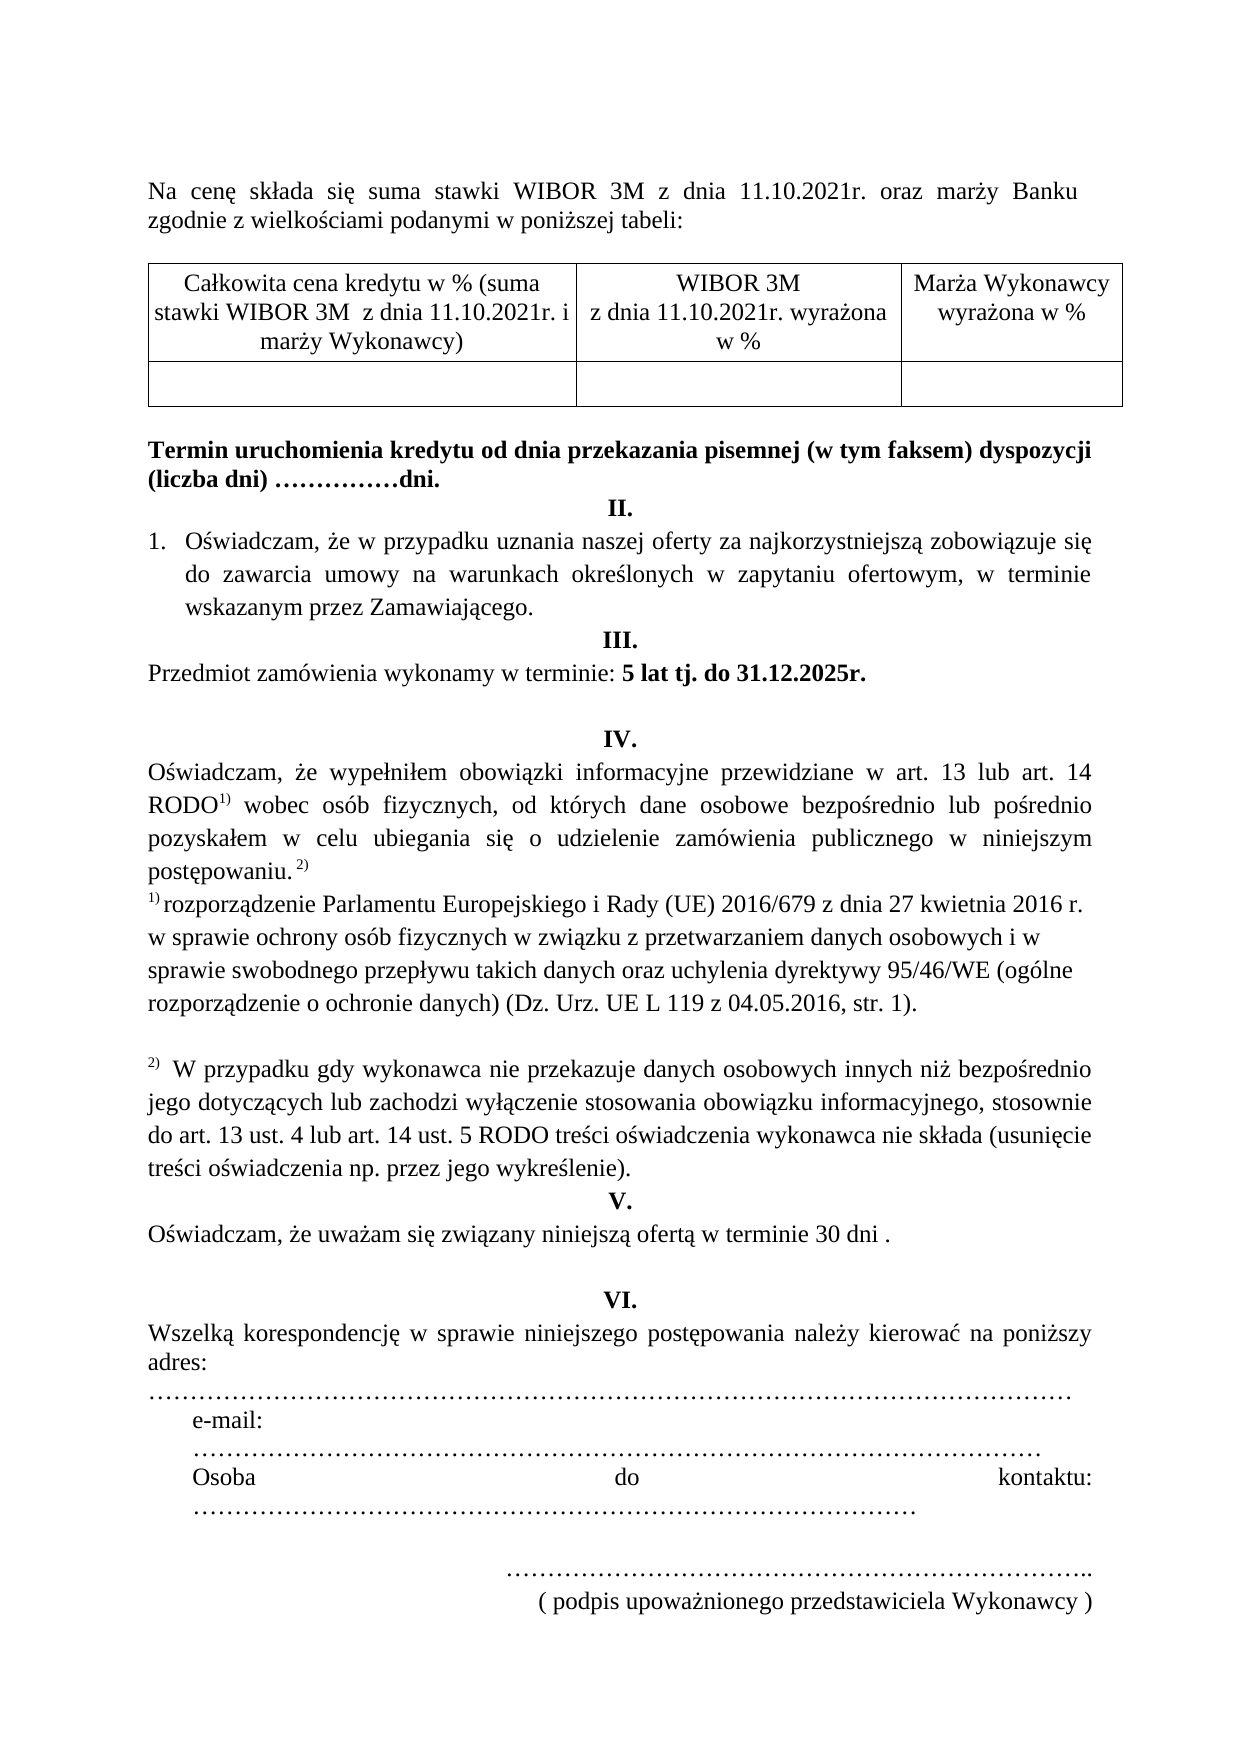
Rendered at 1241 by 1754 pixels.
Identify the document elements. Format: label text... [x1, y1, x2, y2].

text V. [148, 1186, 1093, 1215]
text Osoba do kontaktu: …………………………………………………………………………… [192, 1462, 1093, 1520]
text Termin uruchomienia kredytu od dnia przekazania pisemnej (w tym faksem) dyspozycji (liczba dni) ……………dni. [148, 435, 1093, 493]
text IV. [148, 724, 1093, 753]
text III. [148, 625, 1093, 654]
table_cell [902, 362, 1122, 406]
text II. [148, 493, 1093, 522]
text Wszelką korespondencję w sprawie niniejszego postępowania należy kierować na poniższy adres: [148, 1318, 1093, 1376]
text ………………………………………………………………………………………………… [148, 1376, 1093, 1405]
table_cell [577, 362, 901, 406]
text ( podpis upoważnionego przedstawiciela Wykonawcy ) [148, 1586, 1093, 1614]
text Na cenę składa się suma stawki WIBOR 3M z dnia 11.10.2021r. oraz marży Banku zgodnie z wielkościami podanymi w poniższej tabeli: [148, 176, 1093, 234]
table_header Marża Wykonawcy wyrażona w % [902, 264, 1122, 361]
text VI. [148, 1285, 1093, 1314]
list Oświadczam, że w przypadku uznania naszej oferty za najkorzystniejszą zobowiązuje się do zawarcia umowy na warunkach określonych w zapytaniu ofertowym, w terminie wskazanym przez Zamawiającego. [148, 526, 1093, 621]
text …………………………………………………………….. [148, 1553, 1093, 1581]
text Oświadczam, że uważam się związany niniejszą ofertą w terminie 30 dni . [148, 1219, 1070, 1248]
text 2) W przypadku gdy wykonawca nie przekazuje danych osobowych innych niż bezpośrednio jego dotyczących lub zachodzi wyłączenie stosowania obowiązku informacyjnego, stosownie do art. 13 ust. 4 lub art. 14 ust. 5 RODO treści oświadczenia wykonawca nie składa (usunięcie treści oświadczenia np. przez jego wykreślenie). [148, 1054, 1093, 1182]
text Oświadczam, że wypełniłem obowiązki informacyjne przewidziane w art. 13 lub art. 14 RODO1) wobec osób fizycznych, od których dane osobowe bezpośrednio lub pośrednio pozyskałem w celu ubiegania się o udzielenie zamówienia publicznego w niniejszym postępowaniu. 2) [148, 757, 1093, 885]
table_cell [149, 362, 576, 406]
table_header WIBOR 3M z dnia 11.10.2021r. wyrażona w % [577, 264, 901, 361]
text e-mail: ………………………………………………………………………………………… [192, 1405, 1093, 1462]
table_header Całkowita cena kredytu w % (suma stawki WIBOR 3M z dnia 11.10.2021r. i marży Wykonawcy) [149, 264, 576, 361]
text Przedmiot zamówienia wykonamy w terminie: 5 lat tj. do 31.12.2025r. [148, 658, 1093, 687]
text 1) rozporządzenie Parlamentu Europejskiego i Rady (UE) 2016/679 z dnia 27 kwietnia 2016 r. w sprawie ochrony osób fizycznych w związku z przetwarzaniem danych osobowych i w sprawie swobodnego przepływu takich danych oraz uchylenia dyrektywy 95/46/WE (ogólne rozporządzenie o ochronie danych) (Dz. Urz. UE L 119 z 04.05.2016, str. 1). [148, 889, 1093, 1017]
